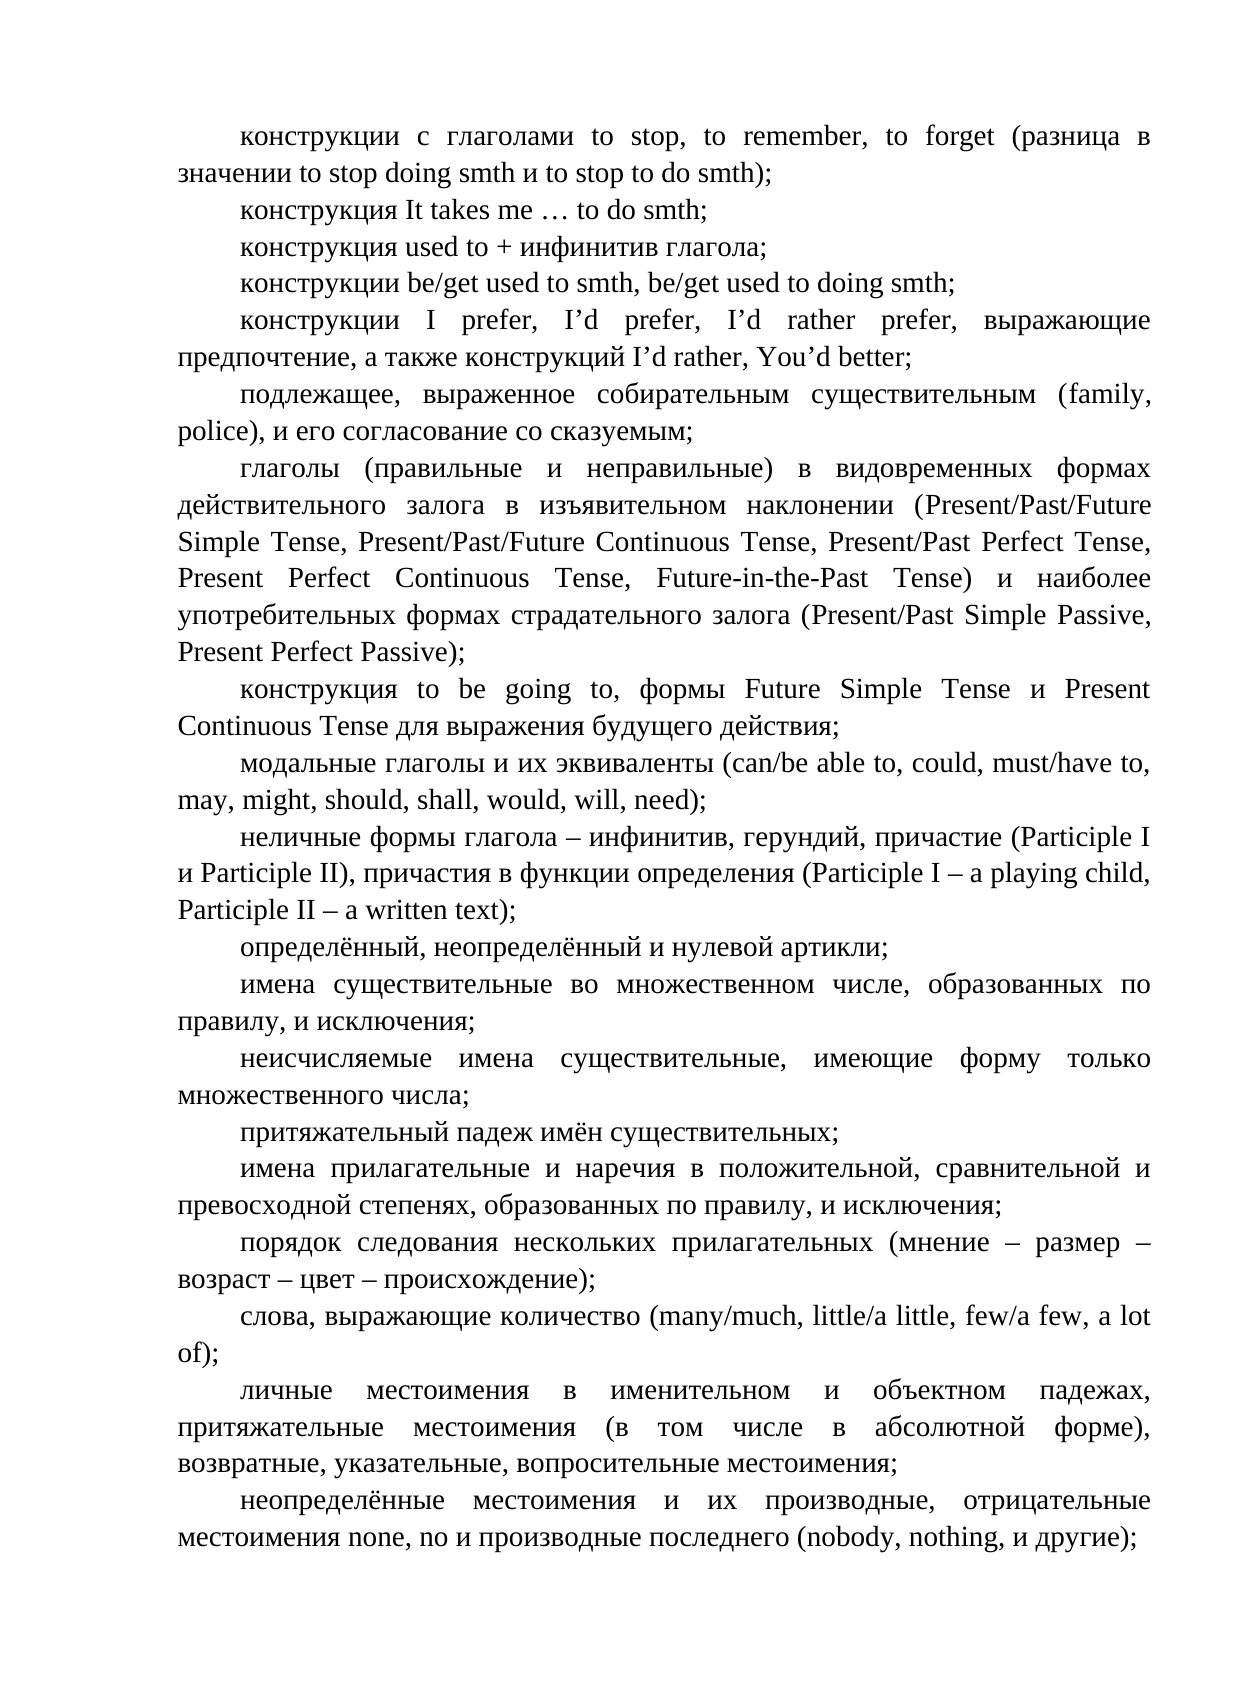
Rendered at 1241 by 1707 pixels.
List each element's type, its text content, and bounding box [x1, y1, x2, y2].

text неличные формы глагола – инфинитив, герундий, причастие (Participle I и Participle II), причастия в функции определения (Participle I – a playing child, Participle II – a written text); [177, 819, 1152, 926]
text конструкции I prefer, I’d prefer, I’d rather prefer, выражающие предпочтение, а также конструкций I’d rather, You’d better; [177, 302, 1152, 373]
text конструкция It takes me … to do smth; [177, 192, 1152, 225]
text глаголы (правильные и неправильные) в видовременных формах действительного залога в изъявительном наклонении (Present/Past/Future Simple Tense, Present/Past/Future Continuous Tense, Present/Past Perfect Tense, Present Perfect Continuous Tense, Future-in-the-Past Tense) и наиболее употребительных формах страдательного залога (Present/Past Simple Passive, Present Perfect Passive); [177, 450, 1152, 668]
text конструкция used to + инфинитив глагола; [177, 229, 1152, 262]
text конструкция to be going to, формы Future Simple Tense и Present Continuous Tense для выражения будущего действия; [177, 671, 1152, 742]
text конструкции be/get used to smth, be/get used to doing smth; [177, 266, 1152, 299]
text имена существительные во множественном числе, образованных по правилу, и исключения; [177, 966, 1152, 1037]
text притяжательный падеж имён существительных; [177, 1114, 1152, 1147]
text личные местоимения в именительном и объектном падежах, притяжательные местоимения (в том числе в абсолютной форме), возвратные, указательные, вопросительные местоимения; [177, 1372, 1152, 1479]
text неисчисляемые имена существительные, имеющие форму только множественного числа; [177, 1040, 1152, 1110]
text слова, выражающие количество (many/much, little/a little, few/a few, a lot of); [177, 1298, 1152, 1368]
text порядок следования нескольких прилагательных (мнение – размер – возраст – цвет – происхождение); [177, 1224, 1152, 1295]
text подлежащее, выраженное собирательным существительным (family, police), и его согласование со сказуемым; [177, 376, 1152, 447]
text определённый, неопределённый и нулевой артикли; [177, 929, 1152, 963]
text модальные глаголы и их эквиваленты (can/be able to, could, must/have to, may, might, should, shall, would, will, need); [177, 745, 1152, 815]
text имена прилагательные и наречия в положительной, сравнительной и превосходной степенях, образованных по правилу, и исключения; [177, 1151, 1152, 1221]
text неопределённые местоимения и их производные, отрицательные местоимения none, no и производные последнего (nobody, nothing, и другие); [177, 1482, 1152, 1553]
text конструкции c глаголами to stop, to remember, to forget (разница в значении to stop doing smth и to stop to do smth); [177, 118, 1152, 188]
